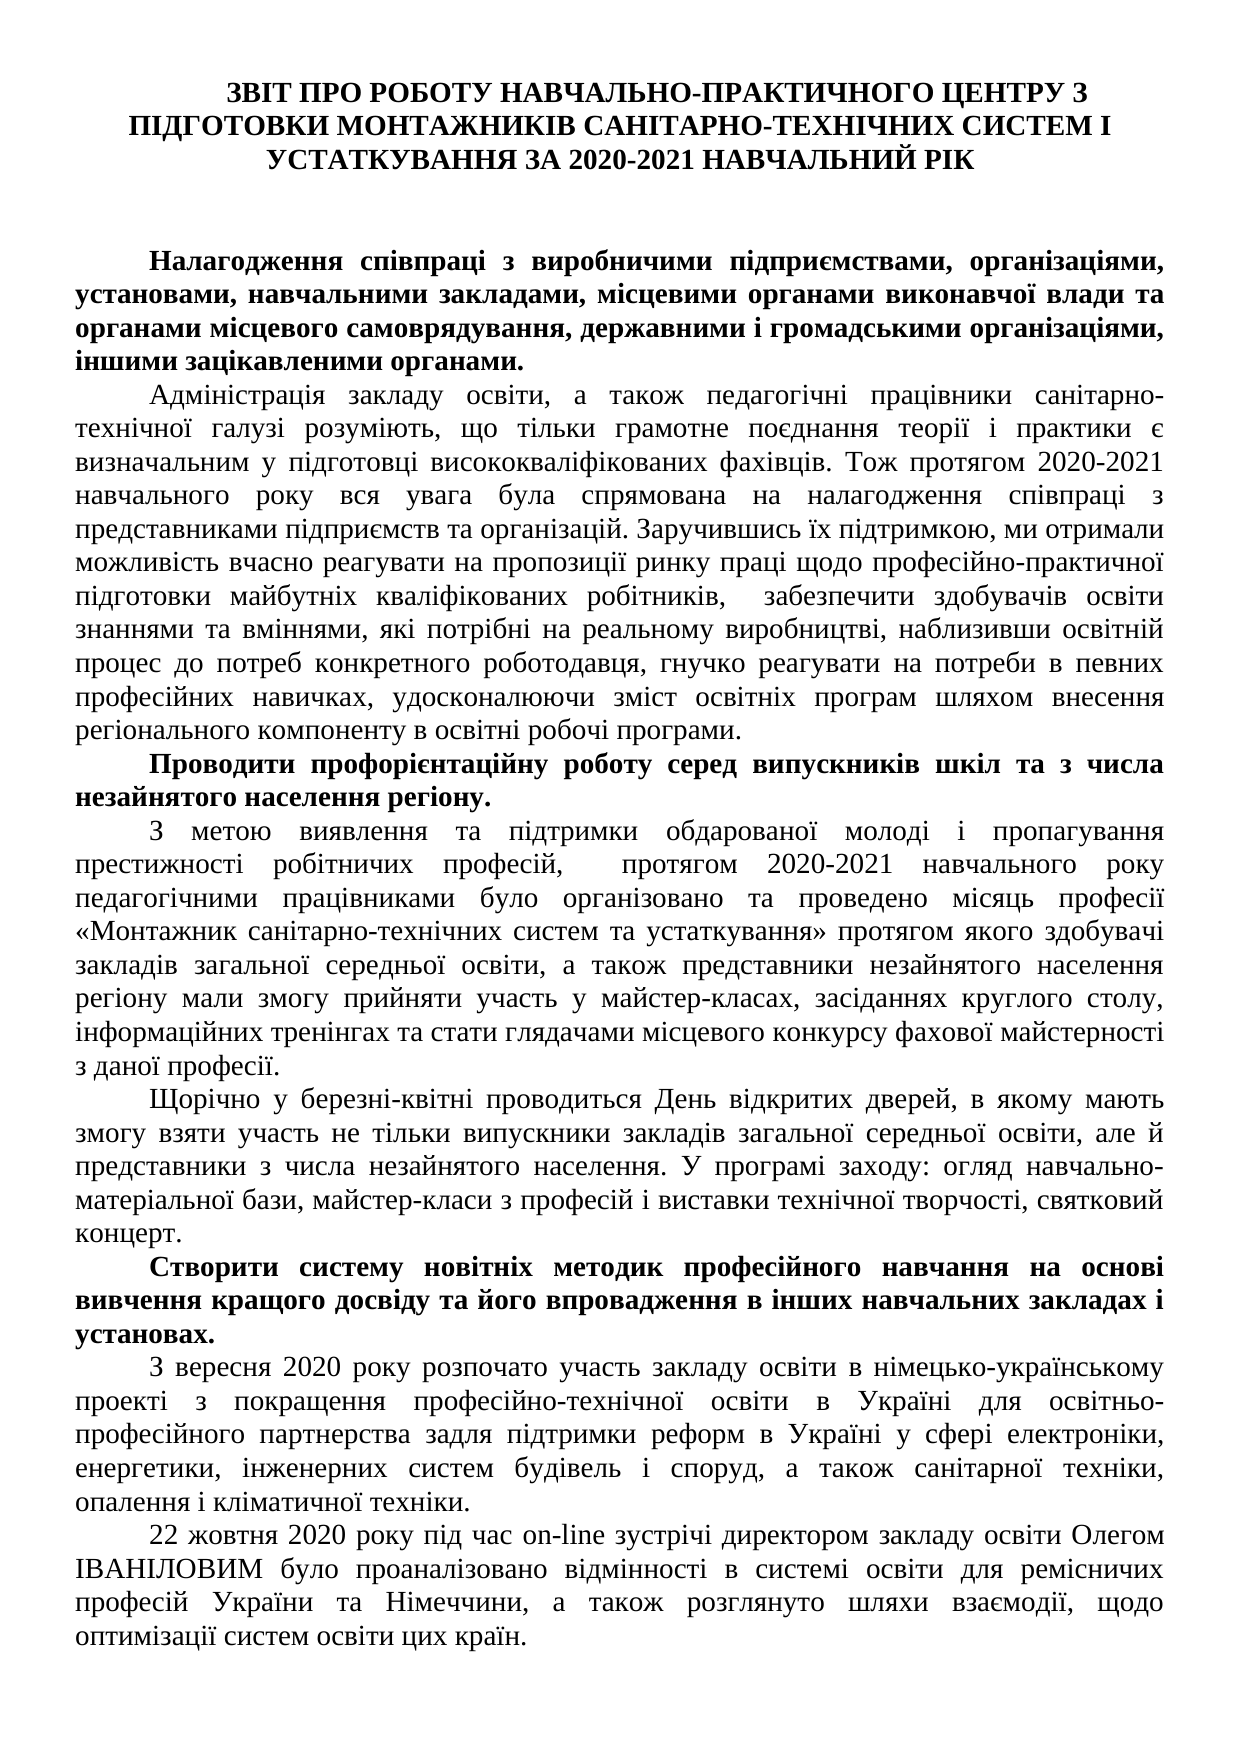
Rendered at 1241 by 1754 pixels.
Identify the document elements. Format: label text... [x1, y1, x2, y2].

text Проводити профорієнтаційну роботу серед випускників шкіл та з числа незайнятого населення регіону. [75, 746, 1165, 813]
text Створити систему новітніх методик професійного навчання на основі вивчення кращого досвіду та його впровадження в інших навчальних закладах і установах. [75, 1249, 1165, 1349]
text З метою виявлення та підтримки обдарованої молоді і пропагування престижності робітничих професій, протягом 2020-2021 навчального року педагогічними працівниками було організовано та проведено місяць професії «Монтажник санітарно-технічних систем та устаткування» протягом якого здобувачі закладів загальної середньої освіти, а також представники незайнятого населення регіону мали змогу прийняти участь у майстер-класах, засіданнях круглого столу, інформаційних тренінгах та стати глядачами місцевого конкурсу фахової майстерності з даної професії. [75, 813, 1165, 1081]
text Щорічно у березні-квітні проводиться День відкритих дверей, в якому мають змогу взяти участь не тільки випускники закладів загальної середньої освіти, але й представники з числа незайнятого населення. У програмі заходу: огляд навчально-матеріальної бази, майстер-класи з професій і виставки технічної творчості, святковий концерт. [75, 1081, 1165, 1249]
text Налагодження співпраці з виробничими підприємствами, організаціями, установами, навчальними закладами, місцевими органами виконавчої влади та органами місцевого самоврядування, державними і громадськими організаціями, іншими зацікавленими органами. [75, 243, 1165, 377]
text Адміністрація закладу освіти, а також педагогічні працівники санітарно-технічної галузі розуміють, що тільки грамотне поєднання теорії і практики є визначальним у підготовці висококваліфікованих фахівців. Тож протягом 2020-2021 навчального року вся увага була спрямована на налагодження співпраці з представниками підприємств та організацій. Заручившись їх підтримкою, ми отримали можливість вчасно реагувати на пропозиції ринку праці щодо професійно-практичної підготовки майбутніх кваліфікованих робітників, забезпечити здобувачів освіти знаннями та вміннями, які потрібні на реальному виробництві, наблизивши освітній процес до потреб конкретного роботодавця, гнучко реагувати на потреби в певних професійних навичках, удосконалюючи зміст освітніх програм шляхом внесення регіонального компоненту в освітні робочі програми. [75, 377, 1165, 746]
text ЗВІТ ПРО РОБОТУ НАВЧАЛЬНО-ПРАКТИЧНОГО ЦЕНТРУ З ПІДГОТОВКИ МОНТАЖНИКІВ САНІТАРНО-ТЕХНІЧНИХ СИСТЕМ І УСТАТКУВАННЯ ЗА 2020-2021 НАВЧАЛЬНИЙ РІК [75, 75, 1165, 176]
text 22 жовтня 2020 року під час on-line зустрічі директором закладу освіти Олегом ІВАНІЛОВИМ було проаналізовано відмінності в системі освіти для ремісничих професій України та Німеччини, а також розглянуто шляхи взаємодії, щодо оптимізації систем освіти цих країн. [75, 1517, 1165, 1651]
text З вересня 2020 року розпочато участь закладу освіти в німецько-українському проекті з покращення професійно-технічної освіти в Україні для освітньо-професійного партнерства задля підтримки реформ в Україні у сфері електроніки, енергетики, інженерних систем будівель і споруд, а також санітарної техніки, опалення і кліматичної техніки. [75, 1349, 1165, 1517]
